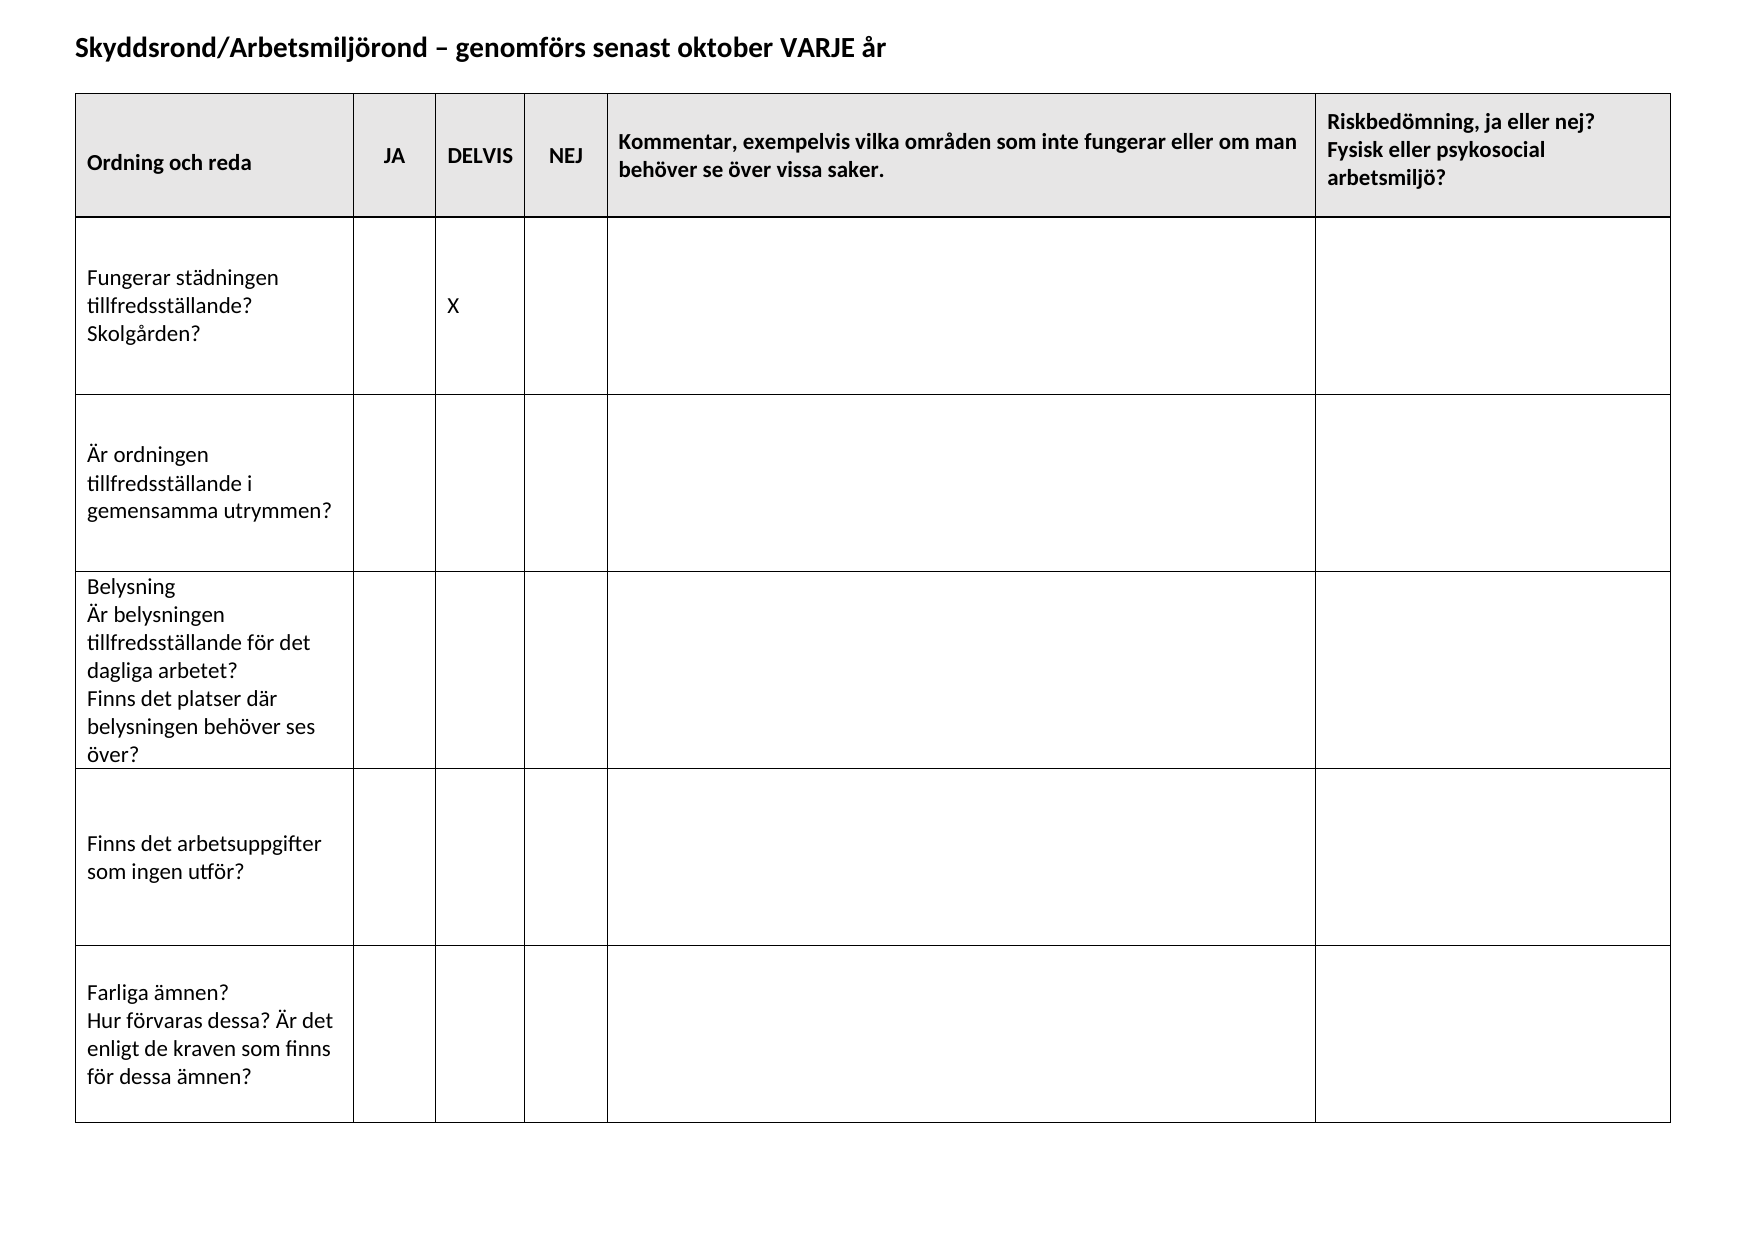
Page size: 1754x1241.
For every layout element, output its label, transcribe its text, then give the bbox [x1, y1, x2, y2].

table_cell Farliga ämnen? Hur förvaras dessa? Är det enligt de kraven som finns för dessa ämnen? [76, 946, 353, 1122]
table_cell Belysning Är belysningen tillfredsställande för det dagliga arbetet? Finns det platser där belysningen behöver ses över? [76, 572, 353, 768]
table_cell [608, 218, 1315, 393]
table_cell [608, 946, 1315, 1122]
table_cell [525, 572, 607, 768]
table_cell [354, 218, 435, 393]
table_header NEJ [525, 94, 607, 216]
table_cell [608, 395, 1315, 571]
table_cell [1316, 769, 1670, 945]
table_header Riskbedömning, ja eller nej? Fysisk eller psykosocial arbetsmiljö? [1316, 94, 1670, 216]
table_cell [354, 572, 435, 768]
table_cell [1316, 395, 1670, 571]
table_cell [436, 946, 524, 1122]
table_cell [525, 218, 607, 393]
table_cell Fungerar städningen tillfredsställande? Skolgården? [76, 218, 353, 393]
table_cell [608, 769, 1315, 945]
table_cell X [436, 218, 524, 393]
table_header DELVIS [436, 94, 524, 216]
table_cell [525, 395, 607, 571]
table_cell [1316, 218, 1670, 393]
table_cell [525, 769, 607, 945]
table_cell Är ordningen tillfredsställande i gemensamma utrymmen? [76, 395, 353, 571]
table_cell [354, 769, 435, 945]
table_cell [354, 946, 435, 1122]
table_cell [436, 572, 524, 768]
table_cell [436, 769, 524, 945]
table_cell Finns det arbetsuppgifter som ingen utför? [76, 769, 353, 945]
table_header Ordning och reda [76, 94, 353, 216]
table_header Kommentar, exempelvis vilka områden som inte fungerar eller om man behöver se över vissa saker. [608, 94, 1315, 216]
table_cell [1316, 946, 1670, 1122]
table_cell [354, 395, 435, 571]
table_cell [1316, 572, 1670, 768]
table_cell [525, 946, 607, 1122]
table_cell [608, 572, 1315, 768]
table_cell [436, 395, 524, 571]
table_header JA [354, 94, 435, 216]
